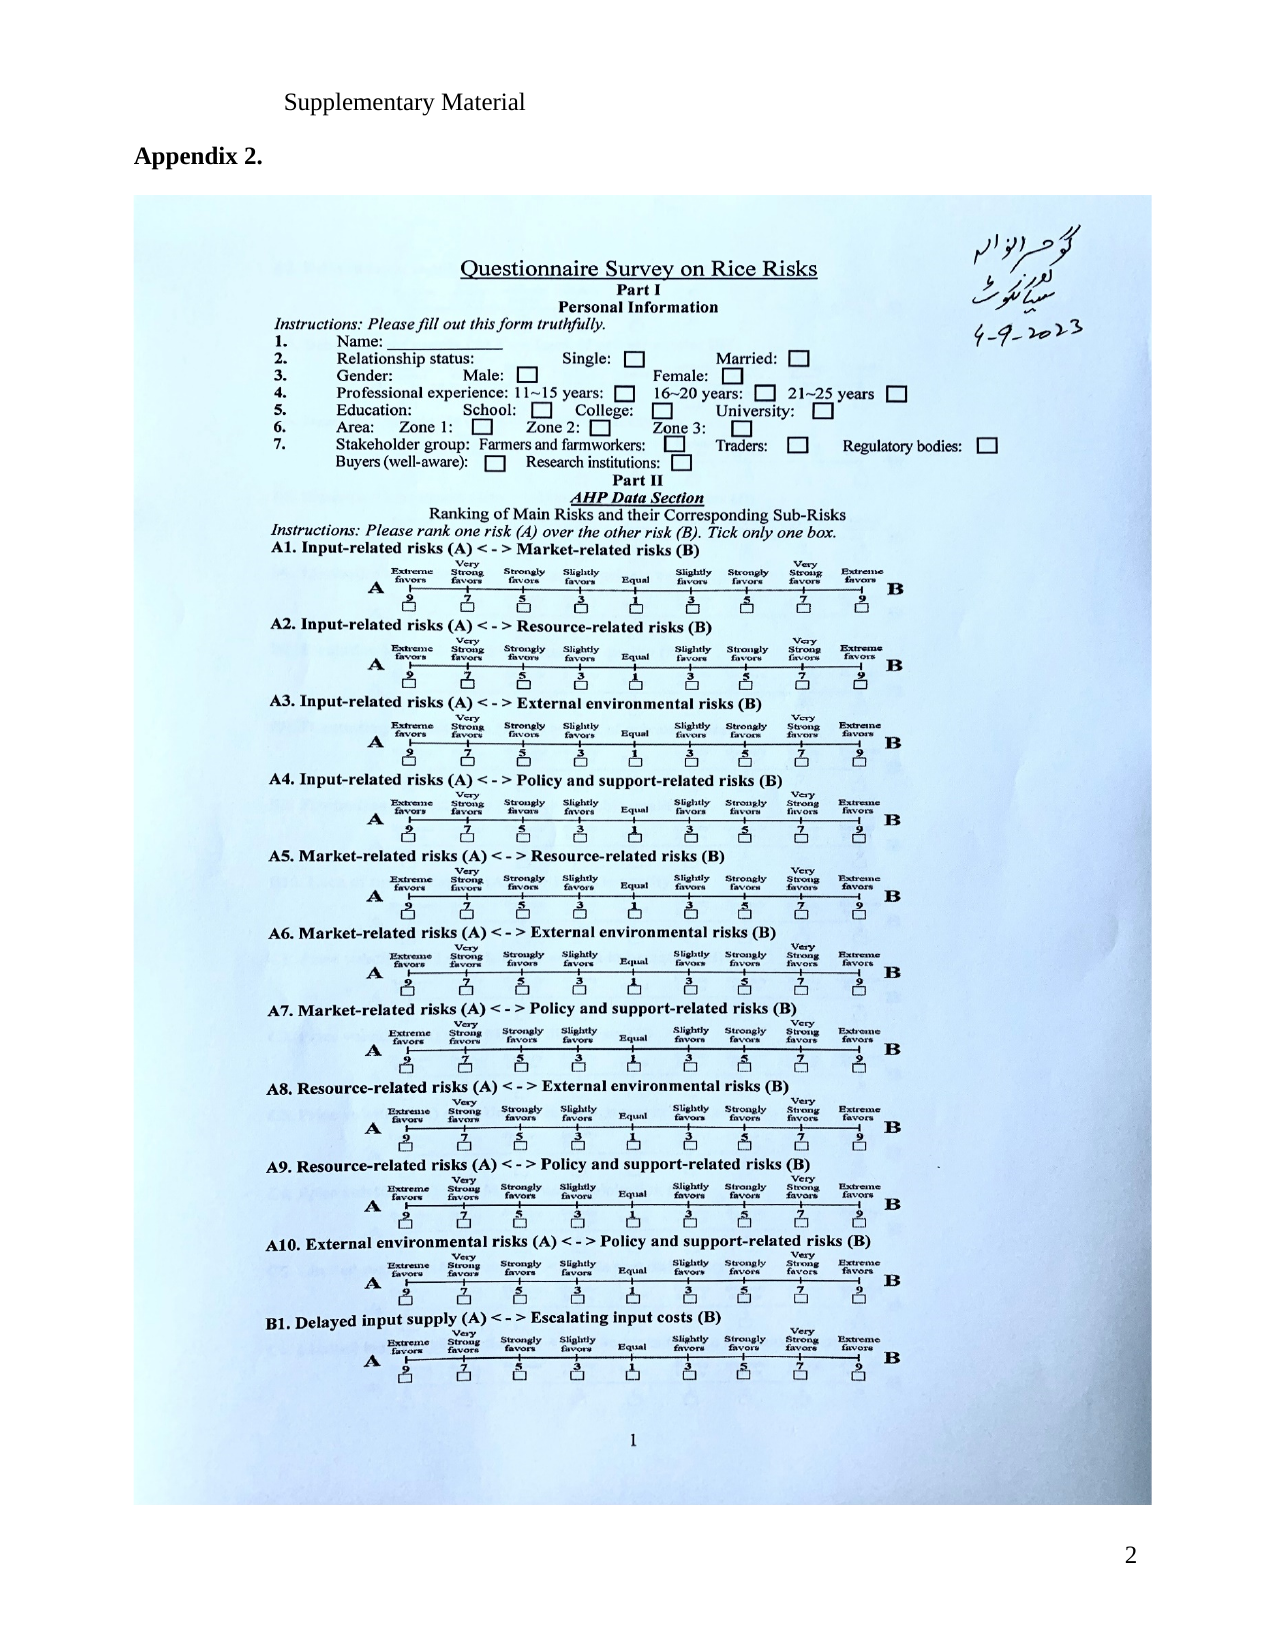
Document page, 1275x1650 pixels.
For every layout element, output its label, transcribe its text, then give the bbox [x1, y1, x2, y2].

picture [133, 195, 1152, 1505]
text Appendix 2. [133, 141, 1152, 170]
